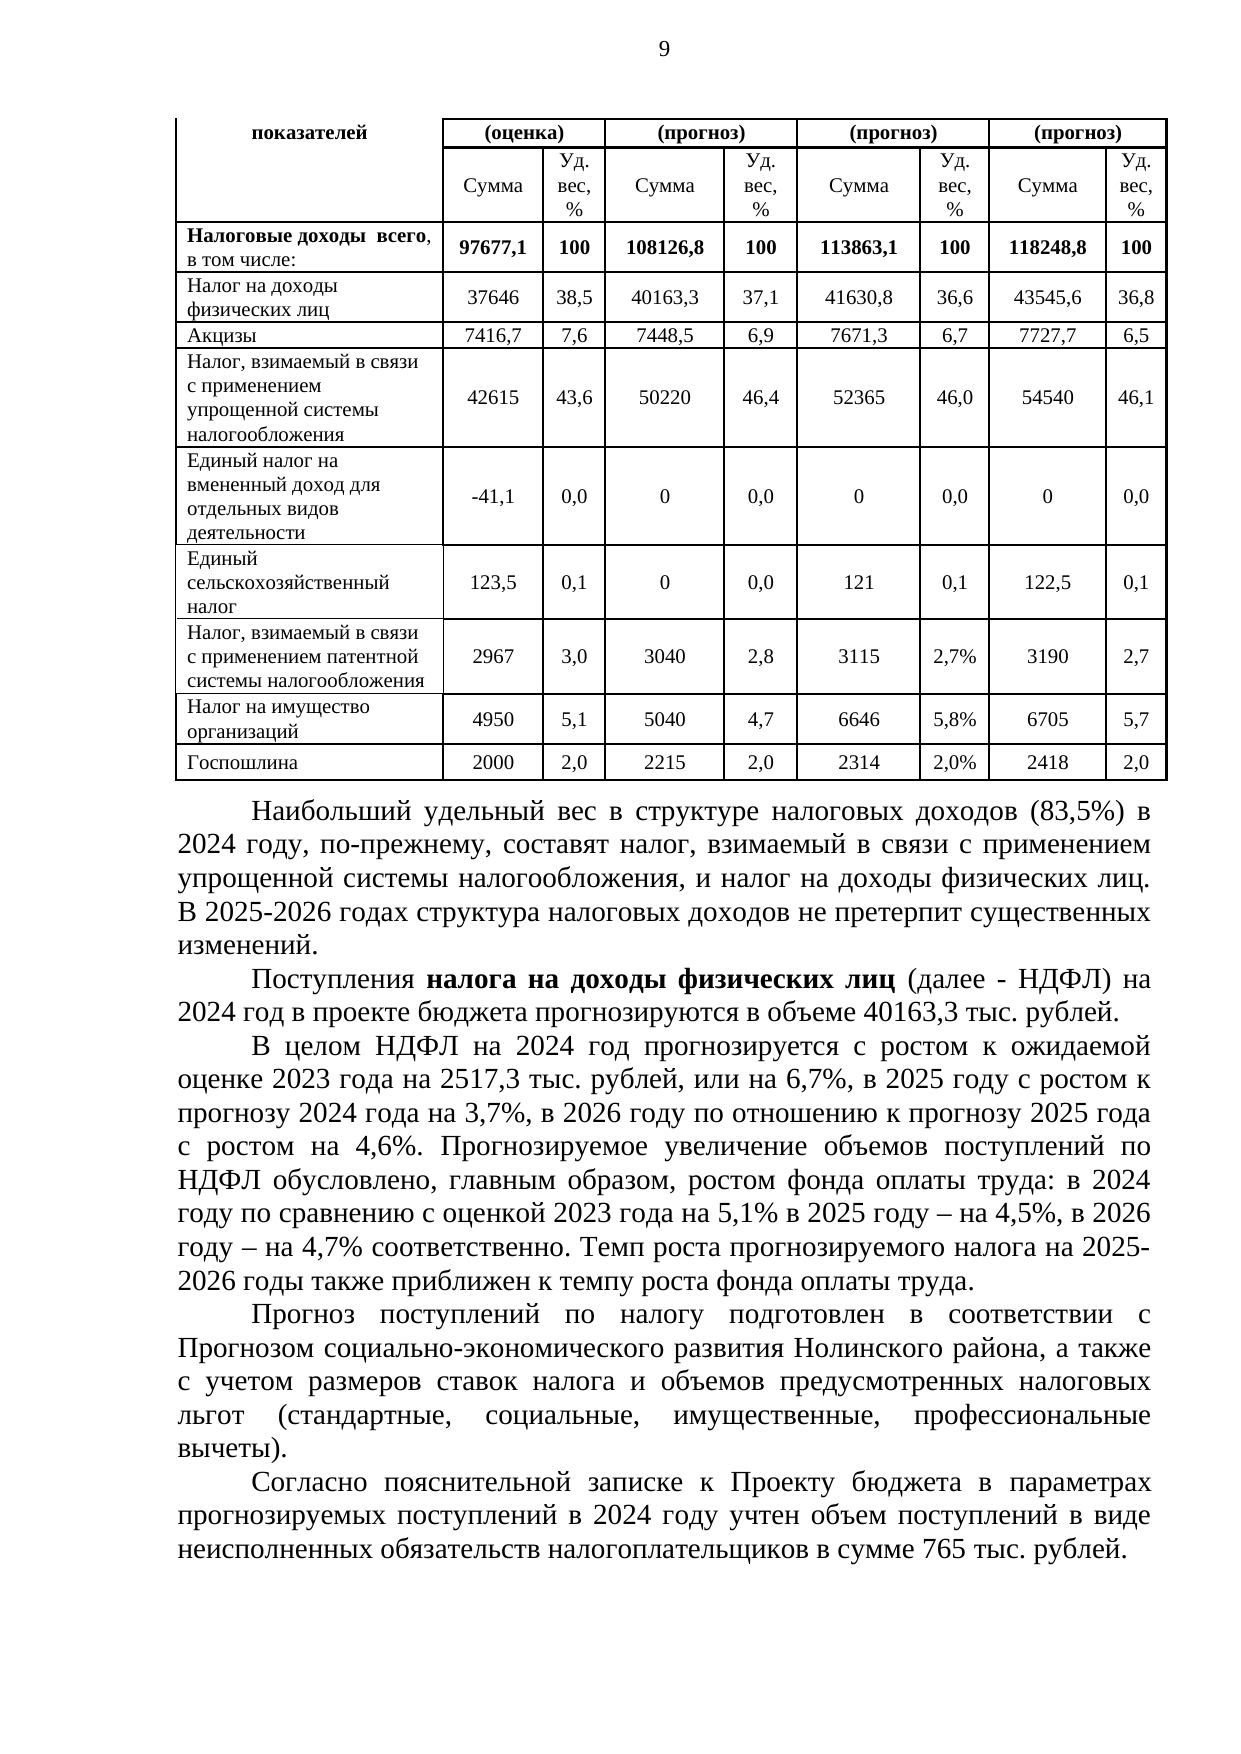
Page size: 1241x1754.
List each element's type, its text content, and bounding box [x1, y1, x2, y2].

table_cell 108126,8 [606, 223, 723, 271]
table_cell 3115 [798, 620, 919, 692]
table_cell 6705 [990, 695, 1105, 743]
table_cell 2314 [798, 745, 919, 778]
table_cell 6,5 [1107, 323, 1165, 347]
table_cell 7416,7 [444, 323, 542, 347]
table_cell 113863,1 [798, 223, 919, 271]
table_cell 100 [921, 223, 988, 271]
table_cell Госпошлина [177, 745, 442, 778]
table_cell 36,6 [921, 273, 988, 321]
table_cell 6,7 [921, 323, 988, 347]
table_cell 2,0 [725, 745, 796, 778]
table_cell 7671,3 [798, 323, 919, 347]
table_cell Налог на имущество организаций [177, 694, 442, 743]
table_cell 2,0 [544, 745, 604, 778]
table_cell 38,5 [544, 273, 604, 321]
table_cell Налоговые доходы всего, в том числе: [177, 223, 442, 271]
table_cell 2,7% [921, 620, 988, 692]
table_cell 0,0 [1107, 448, 1165, 544]
table_cell Налог на доходы физических лиц [177, 273, 442, 321]
table_cell 3040 [606, 620, 723, 692]
table_cell 0 [606, 448, 723, 544]
table_cell 0,0 [725, 546, 796, 618]
text Прогноз поступлений по налогу подготовлен в соответствии с Прогнозом социально-экономического развития Нолинского района, а также с учетом размеров ставок налога и объемов предусмотренных налоговых льгот (стандартные, социальные, имущественные, профессиональные вычеты). [177, 1296, 1152, 1464]
table_cell 46,1 [1107, 349, 1165, 446]
table_cell 42615 [444, 349, 542, 446]
table_cell 0,0 [921, 448, 988, 544]
table_cell 6,9 [725, 323, 796, 347]
table_cell Сумма [990, 149, 1105, 221]
table_cell (прогноз) [990, 120, 1165, 146]
table_cell 50220 [606, 349, 723, 446]
table_cell 37,1 [725, 273, 796, 321]
table_cell 2000 [444, 745, 542, 778]
table_cell 0,1 [921, 546, 988, 618]
table_cell 122,5 [990, 546, 1105, 618]
table_cell Уд. вес, % [725, 149, 796, 221]
table_cell Уд. вес, % [544, 149, 604, 221]
table_cell (прогноз) [606, 120, 796, 146]
table_cell 43,6 [544, 349, 604, 446]
table_cell 7448,5 [606, 323, 723, 347]
table_cell 3190 [990, 620, 1105, 692]
table_cell 2967 [444, 620, 542, 692]
table_cell 54540 [990, 349, 1105, 446]
table_cell 97677,1 [444, 223, 542, 271]
table_cell 37646 [444, 273, 542, 321]
table_cell Сумма [798, 149, 919, 221]
table_cell 5,8% [921, 695, 988, 743]
table_cell 100 [725, 223, 796, 271]
table_cell 46,4 [725, 349, 796, 446]
table_cell 0 [606, 546, 723, 618]
table_cell 4950 [444, 695, 542, 743]
text Согласно пояснительной записке к Проекту бюджета в параметрах прогнозируемых поступлений в 2024 году учтен объем поступлений в виде неисполненных обязательств налогоплательщиков в сумме 765 тыс. рублей. [177, 1464, 1152, 1564]
table_cell 43545,6 [990, 273, 1105, 321]
table_cell 7727,7 [990, 323, 1105, 347]
table_cell 2,0% [921, 745, 988, 778]
text Наибольший удельный вес в структуре налоговых доходов (83,5%) в 2024 году, по-прежнему, составят налог, взимаемый в связи с применением упрощенной системы налогообложения, и налог на доходы физических лиц. В 2025-2026 годах структура налоговых доходов не претерпит существенных изменений. [177, 793, 1152, 961]
table_cell 6646 [798, 695, 919, 743]
table_cell 0,0 [725, 448, 796, 544]
table_cell 5,7 [1107, 695, 1165, 743]
table_cell 0 [990, 448, 1105, 544]
table_cell 5040 [606, 695, 723, 743]
table_cell 4,7 [725, 695, 796, 743]
table_cell Акцизы [177, 323, 442, 347]
table_cell 7,6 [544, 323, 604, 347]
table_cell 121 [798, 546, 919, 618]
table_cell 3,0 [544, 620, 604, 692]
table_cell 0,1 [1107, 546, 1165, 618]
table_cell 36,8 [1107, 273, 1165, 321]
table_cell Уд. вес, % [921, 149, 988, 221]
table_cell 2,7 [1107, 620, 1165, 692]
table_cell 2418 [990, 745, 1105, 778]
table_cell 41630,8 [798, 273, 919, 321]
table_cell Налог, взимаемый в связи с применением упрощенной системы налогообложения [177, 349, 442, 446]
text В целом НДФЛ на 2024 год прогнозируется с ростом к ожидаемой оценке 2023 года на 2517,3 тыс. рублей, или на 6,7%, в 2025 году с ростом к прогнозу 2024 года на 3,7%, в 2026 году по отношению к прогнозу 2025 года с ростом на 4,6%. Прогнозируемое увеличение объемов поступлений по НДФЛ обусловлено, главным образом, ростом фонда оплаты труда: в 2024 году по сравнению с оценкой 2023 года на 5,1% в 2025 году – на 4,5%, в 2026 году – на 4,7% соответственно. Темп роста прогнозируемого налога на 2025-2026 годы также приближен к темпу роста фонда оплаты труда. [177, 1028, 1152, 1296]
table_cell 52365 [798, 349, 919, 446]
table_cell (оценка) [444, 120, 604, 146]
table_cell Налог, взимаемый в связи с применением патентной системы налогообложения [176, 618, 443, 692]
table_cell 0,0 [544, 448, 604, 544]
table_cell показателей [177, 118, 442, 146]
table_cell 0,1 [544, 546, 604, 618]
table_cell 5,1 [544, 695, 604, 743]
table_cell Сумма [444, 149, 542, 221]
table_cell Уд. вес, % [1107, 149, 1165, 221]
table_cell Единый налог на вмененный доход для отдельных видов деятельности [177, 448, 442, 544]
table_cell 100 [544, 223, 604, 271]
table_cell 118248,8 [990, 223, 1105, 271]
table_cell 2215 [606, 745, 723, 778]
table_cell 46,0 [921, 349, 988, 446]
table_cell 123,5 [444, 546, 542, 618]
table_cell 100 [1107, 223, 1165, 271]
table_cell (прогноз) [798, 120, 988, 146]
table_cell 0 [798, 448, 919, 544]
text Поступления налога на доходы физических лиц (далее - НДФЛ) на 2024 год в проекте бюджета прогнозируются в объеме 40163,3 тыс. рублей. [177, 961, 1152, 1028]
table_cell Единый сельскохозяйственный налог [176, 545, 443, 618]
table_cell [177, 146, 442, 221]
table_cell 2,8 [725, 620, 796, 692]
table_cell -41,1 [444, 448, 542, 544]
table_cell Сумма [606, 149, 723, 221]
table_cell 40163,3 [606, 273, 723, 321]
table_cell 2,0 [1107, 745, 1165, 778]
